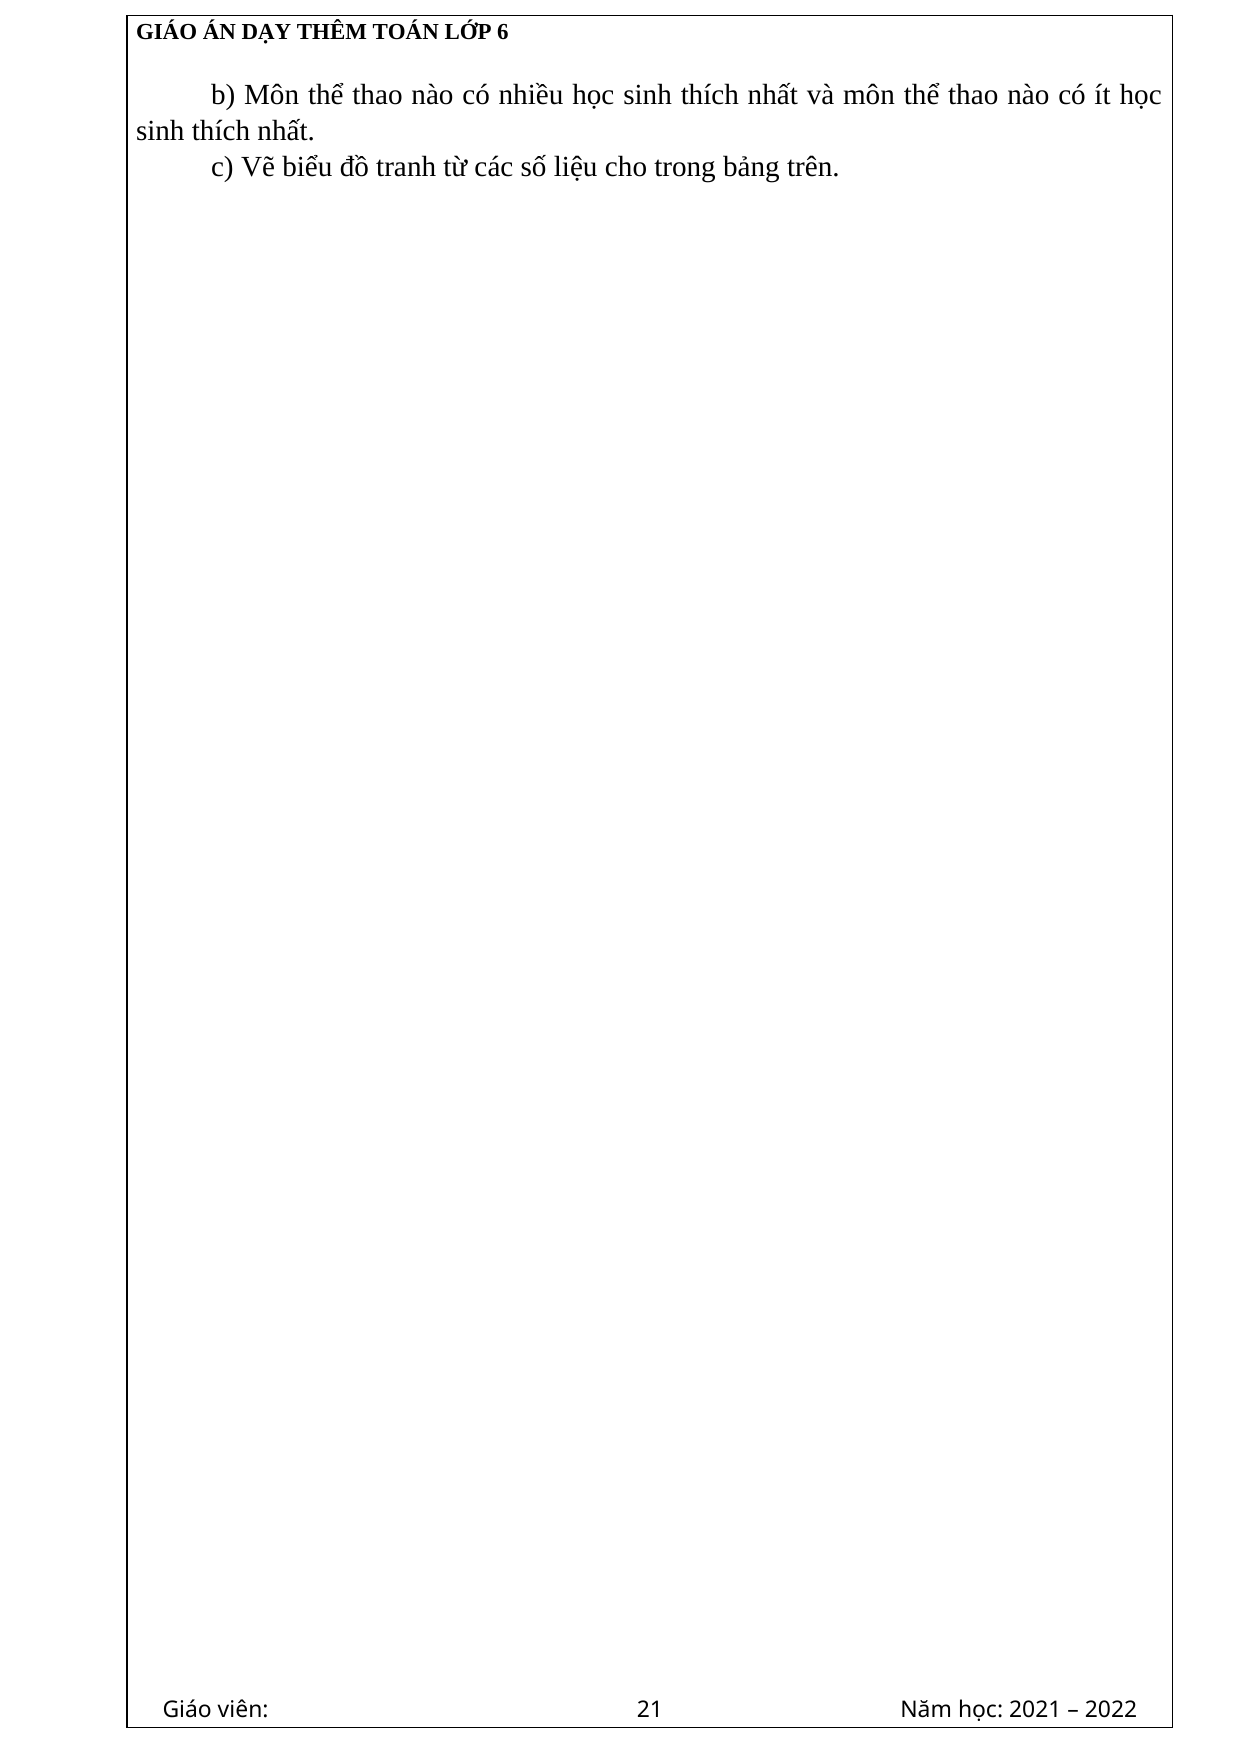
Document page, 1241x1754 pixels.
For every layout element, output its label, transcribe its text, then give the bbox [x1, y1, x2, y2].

list c) Vẽ biểu đồ tranh từ các số liệu cho trong bảng trên. [136, 149, 1163, 183]
list b) Môn thể thao nào có nhiều học sinh thích nhất và môn thể thao nào có ít học sinh thích nhất. [136, 77, 1163, 146]
